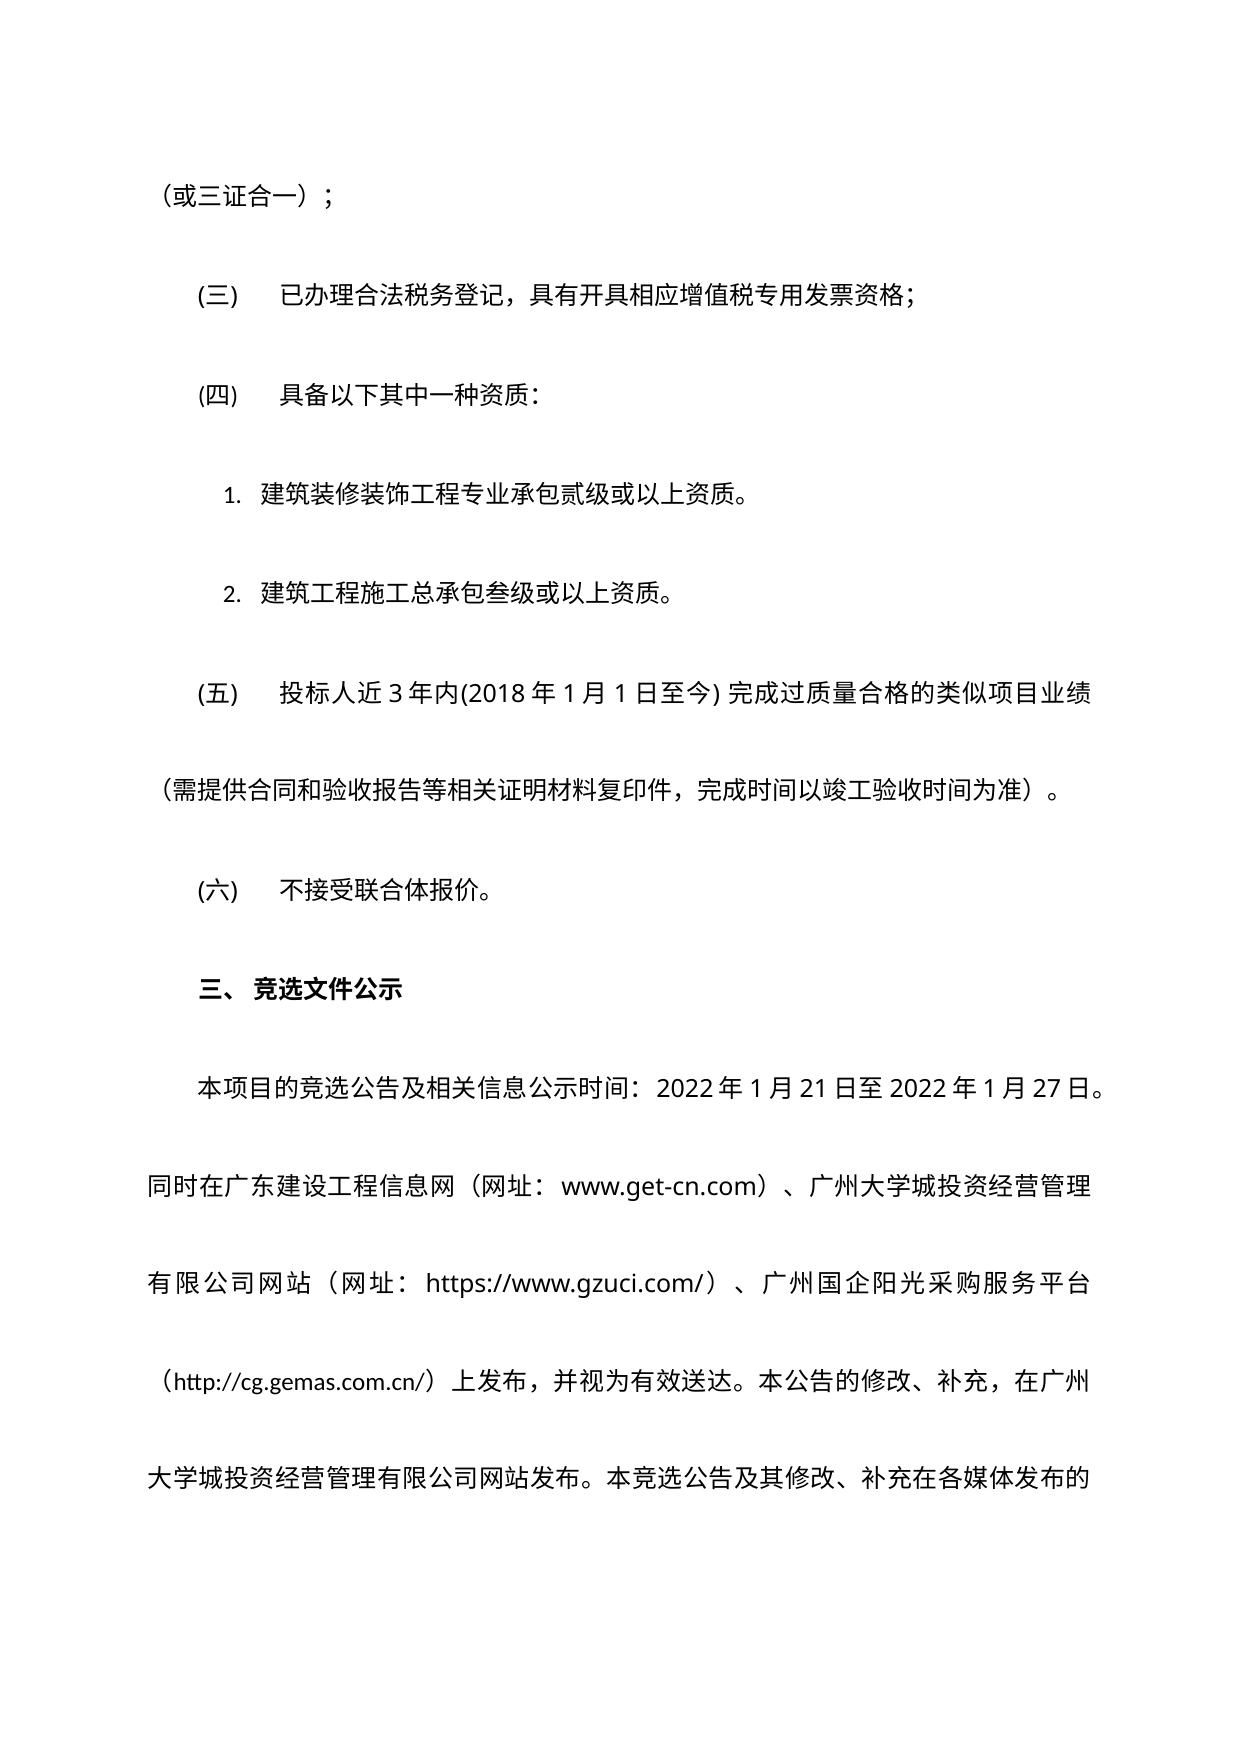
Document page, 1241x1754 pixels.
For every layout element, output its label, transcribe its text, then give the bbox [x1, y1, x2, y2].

list 建筑装修装饰工程专业承包贰级或以上资质。 [223, 460, 1092, 525]
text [148, 1054, 1092, 1509]
list 已办理合法税务登记，具有开具相应增值税专用发票资格； [148, 261, 1092, 326]
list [148, 162, 1092, 227]
list 具备以下其中一种资质： [148, 361, 1092, 426]
list 投标人近3年内(2018年1月1日至今) 完成过质量合格的类似项目业绩（需提供合同和验收报告等相关证明材料复印件，完成时间以竣工验收时间为准）。 [148, 659, 1092, 821]
list 建筑工程施工总承包叁级或以上资质。 [223, 559, 1092, 624]
list 不接受联合体报价。 [148, 856, 1092, 921]
list 竞选文件公示 [148, 955, 1092, 1020]
